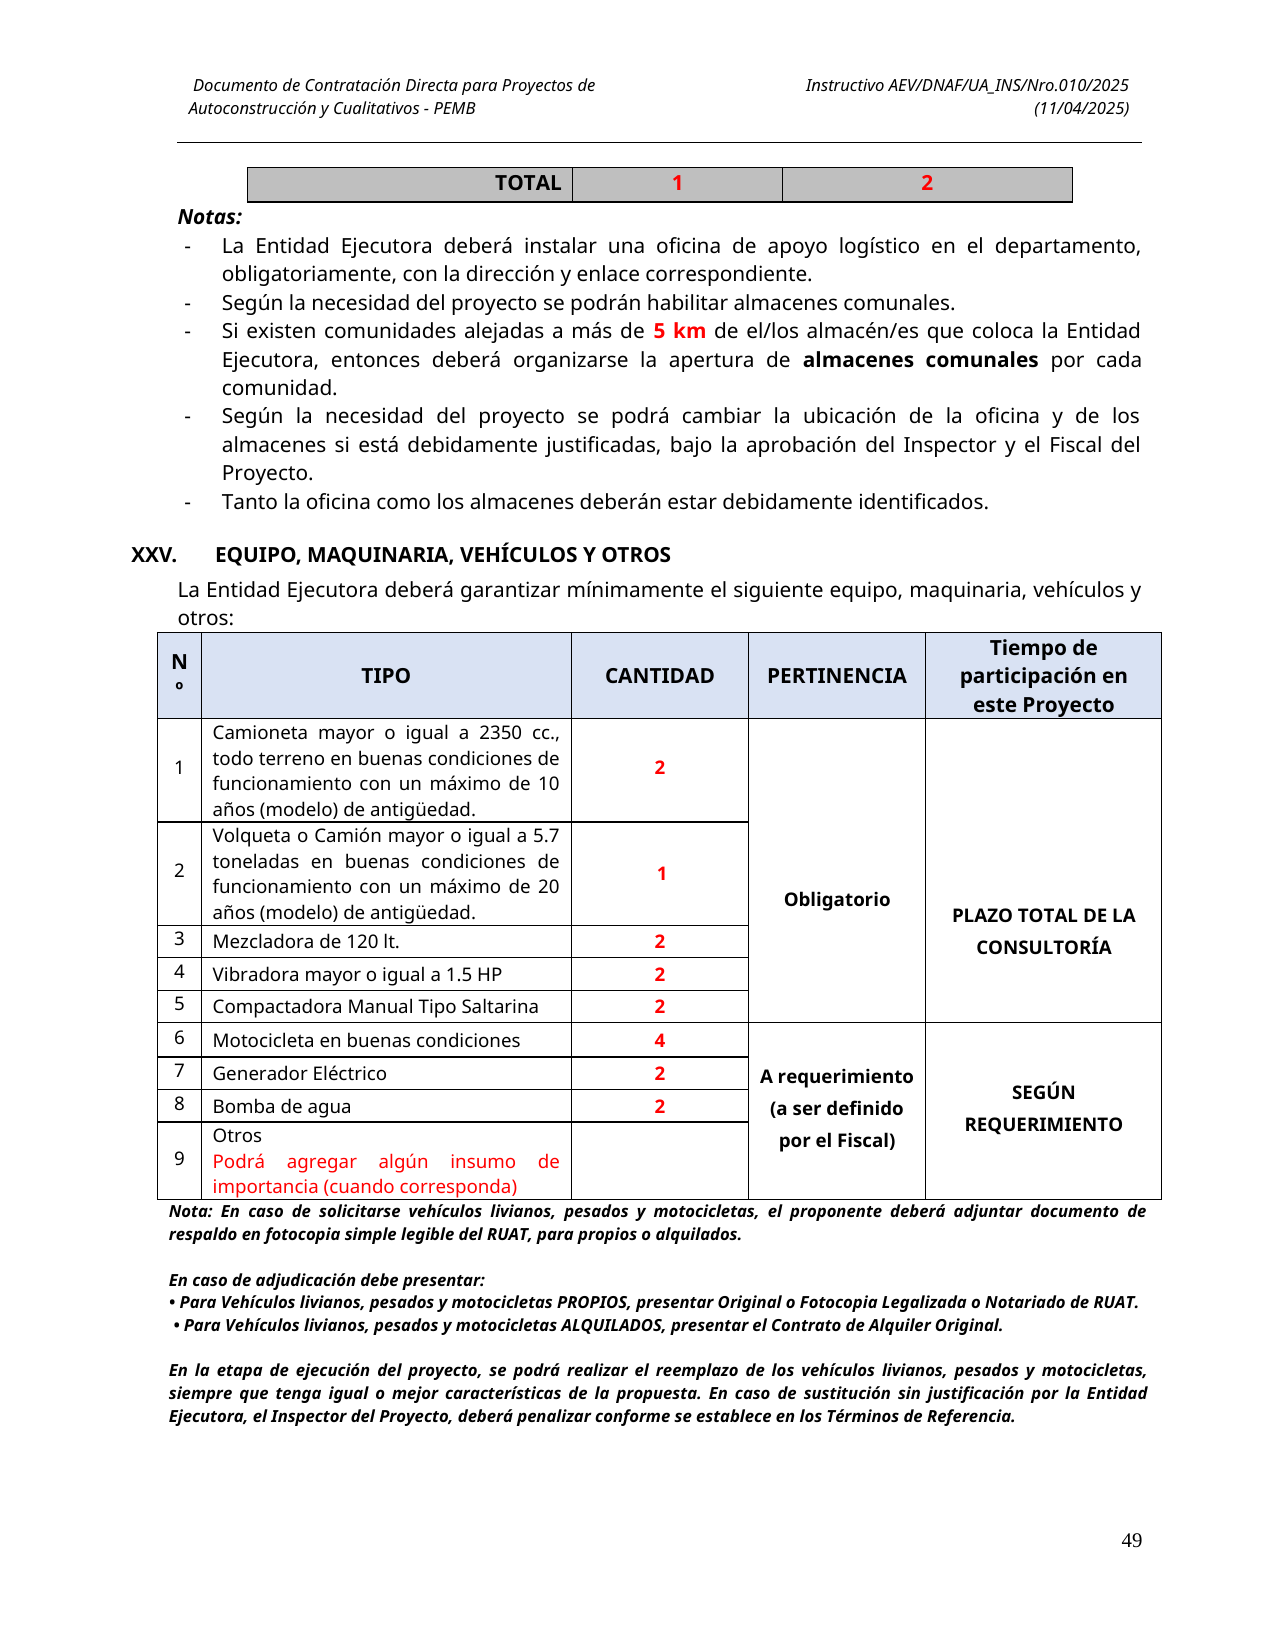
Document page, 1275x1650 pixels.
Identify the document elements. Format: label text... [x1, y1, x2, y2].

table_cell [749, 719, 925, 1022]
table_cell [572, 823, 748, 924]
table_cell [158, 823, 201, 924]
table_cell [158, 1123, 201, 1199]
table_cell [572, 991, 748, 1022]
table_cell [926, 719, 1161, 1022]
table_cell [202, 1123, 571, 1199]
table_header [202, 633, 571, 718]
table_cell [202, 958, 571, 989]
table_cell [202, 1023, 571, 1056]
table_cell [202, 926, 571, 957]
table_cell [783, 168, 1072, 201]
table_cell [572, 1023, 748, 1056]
text Notas: [177, 202, 1142, 231]
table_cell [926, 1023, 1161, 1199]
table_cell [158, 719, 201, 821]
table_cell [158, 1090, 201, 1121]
list Si existen comunidades alejadas a más de 5 km de el/los almacén/es que coloca la Entidad Ejecutora, entonces deberá organizarse la apertura de almacenes comunales por cada comunidad. [184, 316, 1142, 402]
list Tanto la oficina como los almacenes deberán estar debidamente identificados. [184, 487, 1142, 515]
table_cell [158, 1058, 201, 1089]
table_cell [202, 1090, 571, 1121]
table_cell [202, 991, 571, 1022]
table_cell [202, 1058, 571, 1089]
list La Entidad Ejecutora deberá instalar una oficina de apoyo logístico en el departamento, obligatoriamente, con la dirección y enlace correspondiente. [184, 231, 1142, 288]
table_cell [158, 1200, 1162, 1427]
list Según la necesidad del proyecto se podrá cambiar la ubicación de la oficina y de los almacenes si está debidamente justificadas, bajo la aprobación del Inspector y el Fiscal del Proyecto. [184, 402, 1142, 487]
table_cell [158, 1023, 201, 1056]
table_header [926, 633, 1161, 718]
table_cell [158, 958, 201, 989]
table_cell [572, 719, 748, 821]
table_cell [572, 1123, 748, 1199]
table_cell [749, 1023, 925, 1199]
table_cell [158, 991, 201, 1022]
list Según la necesidad del proyecto se podrán habilitar almacenes comunales. [184, 288, 1142, 316]
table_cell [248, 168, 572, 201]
list EQUIPO, MAQUINARIA, VEHÍCULOS Y OTROS [177, 540, 1142, 569]
text La Entidad Ejecutora deberá garantizar mínimamente el siguiente equipo, maquinaria, vehículos y otros: [177, 575, 1142, 632]
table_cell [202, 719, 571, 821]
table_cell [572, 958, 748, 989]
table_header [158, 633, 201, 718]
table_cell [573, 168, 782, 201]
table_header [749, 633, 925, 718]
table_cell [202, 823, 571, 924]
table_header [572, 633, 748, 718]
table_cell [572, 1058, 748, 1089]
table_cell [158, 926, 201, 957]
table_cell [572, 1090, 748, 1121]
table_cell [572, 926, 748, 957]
